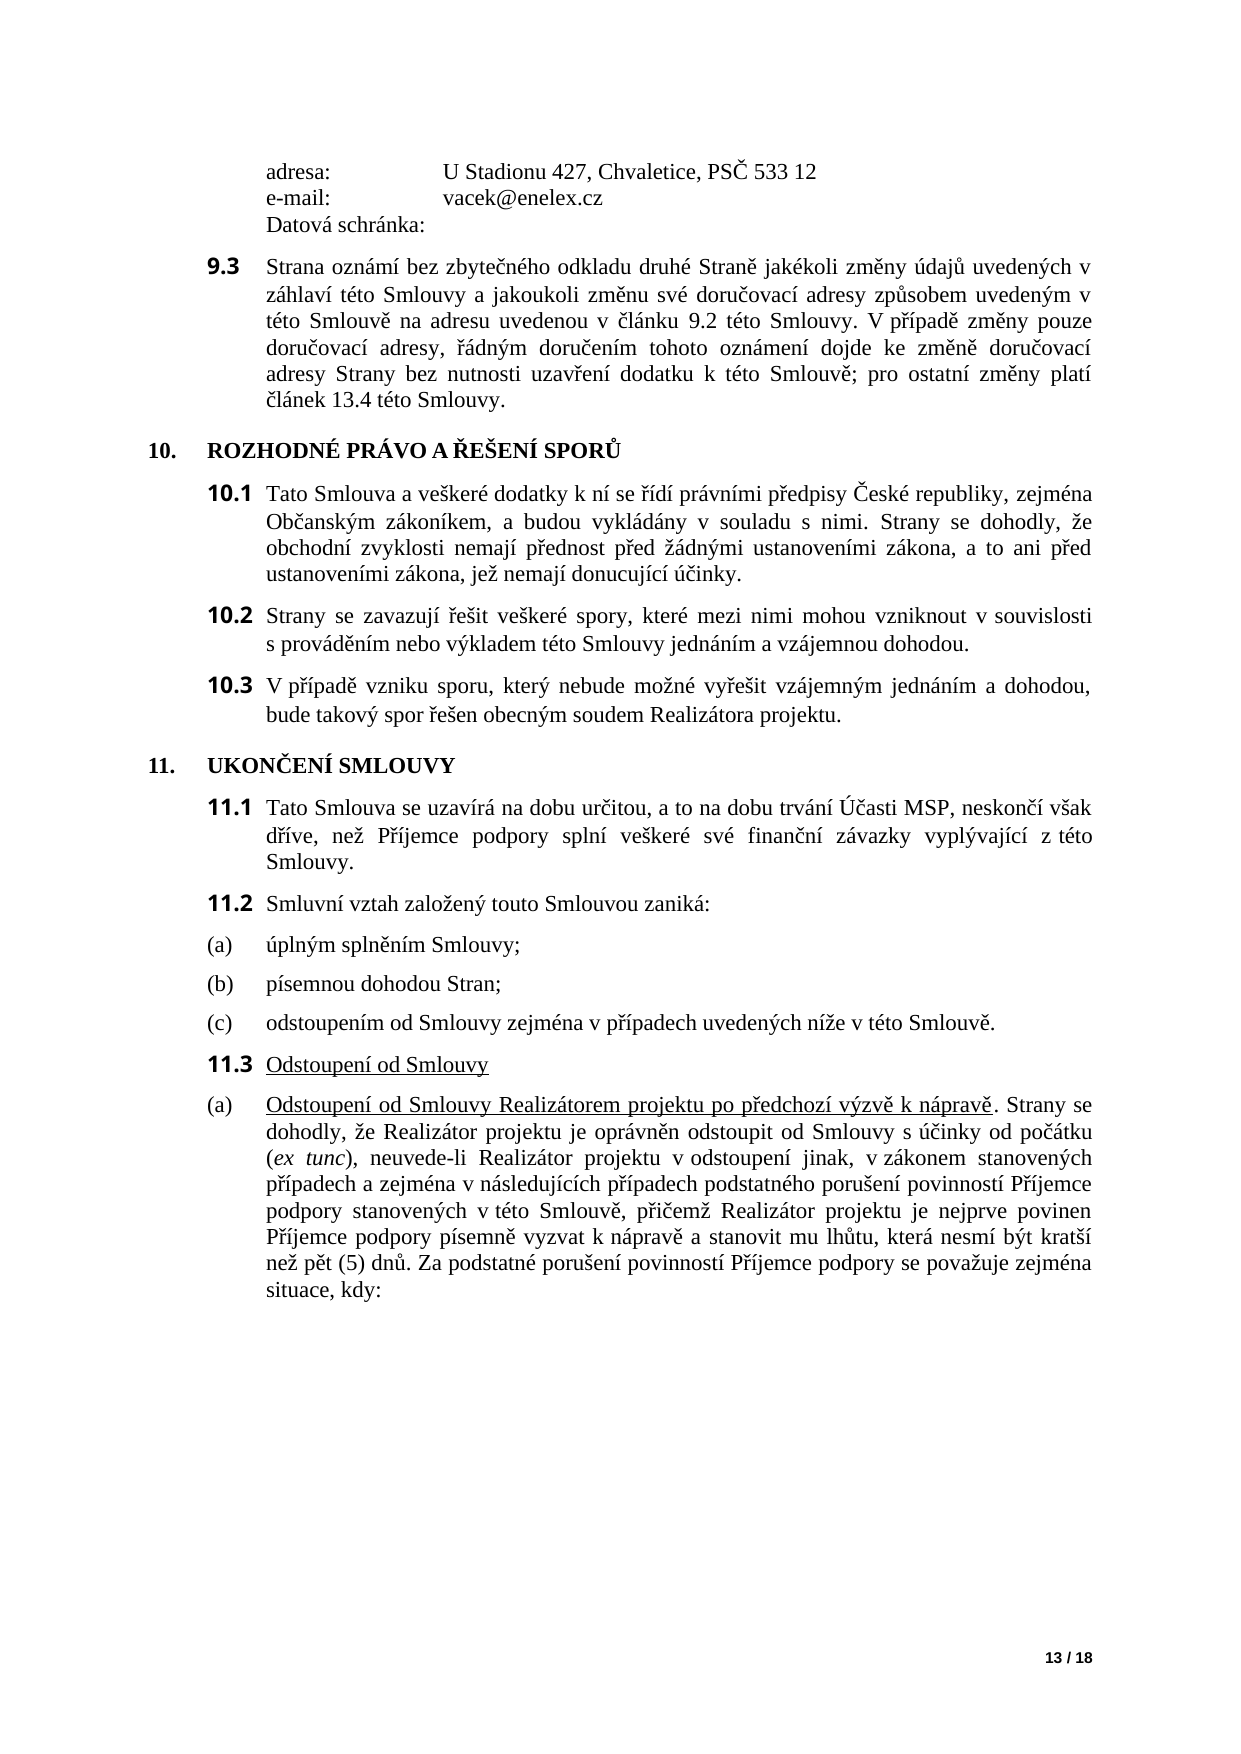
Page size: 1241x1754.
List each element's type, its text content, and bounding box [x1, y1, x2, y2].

subtitle rozhodné právo a řešení sporů [148, 438, 1092, 464]
text Strany se zavazují řešit veškeré spory, které mezi nimi mohou vzniknout v souvislosti s prováděním nebo výkladem této Smlouvy jednáním a vzájemnou dohodou. [207, 599, 1092, 657]
text Tato Smlouva a veškeré dodatky k ní se řídí právními předpisy České republiky, zejména Občanským zákoníkem, a budou vykládány v souladu s nimi. Strany se dohodly, že obchodní zvyklosti nemají přednost před žádnými ustanoveními zákona, a to ani před ustanoveními zákona, jež nemají donucující účinky. [207, 476, 1092, 587]
text Odstoupení od Smlouvy [207, 1048, 1092, 1079]
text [266, 158, 1092, 211]
text Datová schránka: [266, 211, 1092, 237]
text Smluvní vztah založený touto Smlouvou zaniká: [207, 887, 1092, 918]
text odstoupením od Smlouvy zejména v případech uvedených níže v této Smlouvě. [207, 1009, 1092, 1035]
text úplným splněním Smlouvy; [207, 931, 1092, 957]
text Odstoupení od Smlouvy Realizátorem projektu po předchozí výzvě k nápravě. Strany se dohodly, že Realizátor projektu je oprávněn odstoupit od Smlouvy s účinky od počátku (ex tunc), neuvede-li Realizátor projektu v odstoupení jinak, v zákonem stanovených případech a zejména v následujících případech podstatného porušení povinností Příjemce podpory stanovených v této Smlouvě, přičemž Realizátor projektu je nejprve povinen Příjemce podpory písemně vyzvat k nápravě a stanovit mu lhůtu, která nesmí být kratší než pět (5) dnů. Za podstatné porušení povinností Příjemce podpory se považuje zejména situace, kdy: [207, 1091, 1092, 1302]
text písemnou dohodou Stran; [207, 970, 1092, 996]
text V případě vzniku sporu, který nebude možné vyřešit vzájemným jednáním a dohodou, bude takový spor řešen obecným soudem Realizátora projektu. [207, 669, 1092, 727]
subtitle ukončení smlouvy [148, 752, 1092, 778]
text Tato Smlouva se uzavírá na dobu určitou, a to na dobu trvání Účasti MSP, neskončí však dříve, než Příjemce podpory splní veškeré své finanční závazky vyplývající z této Smlouvy. [207, 791, 1092, 875]
text Strana oznámí bez zbytečného odkladu druhé Straně jakékoli změny údajů uvedených v záhlaví této Smlouvy a jakoukoli změnu své doručovací adresy způsobem uvedeným v této Smlouvě na adresu uvedenou v článku 9.2 této Smlouvy. V případě změny pouze doručovací adresy, řádným doručením tohoto oznámení dojde ke změně doručovací adresy Strany bez nutnosti uzavření dodatku k této Smlouvě; pro ostatní změny platí článek 13.4 této Smlouvy. [207, 249, 1092, 413]
